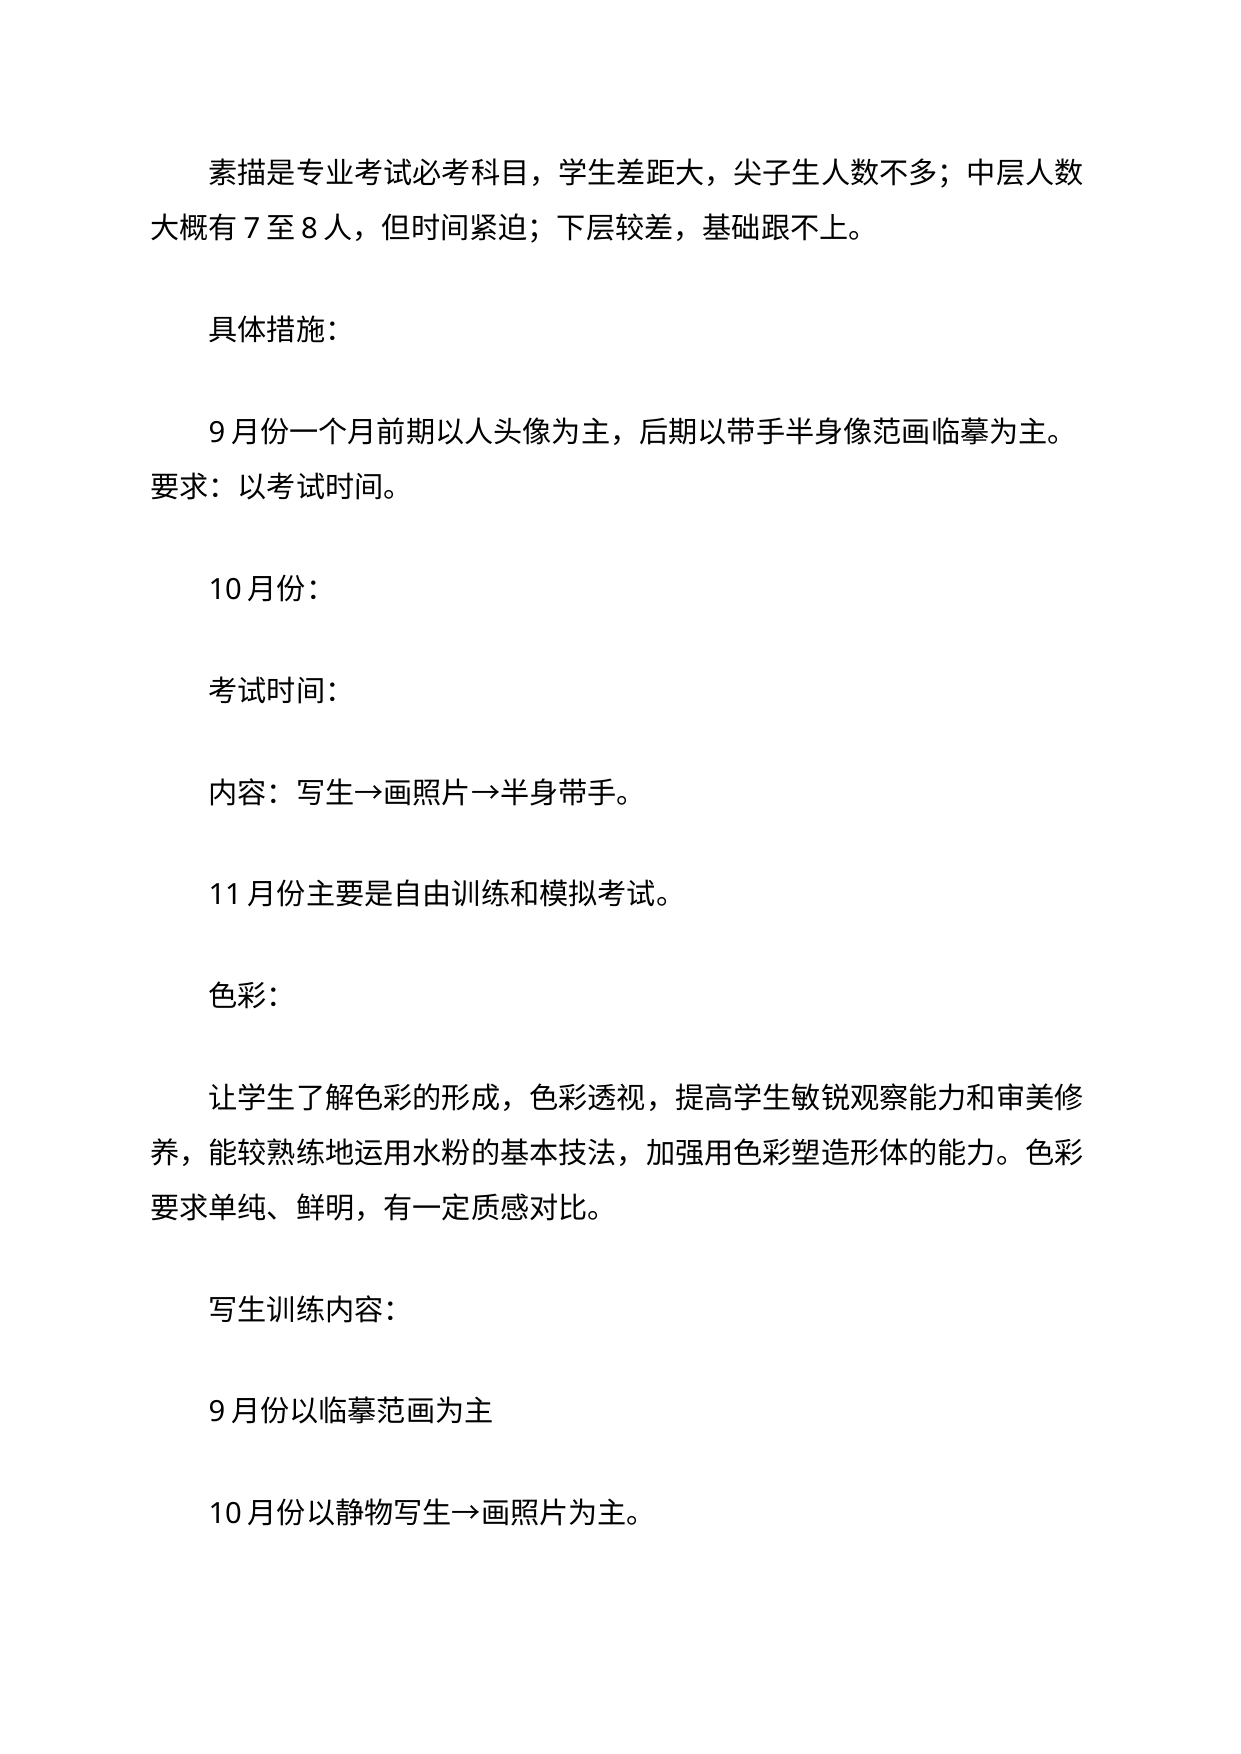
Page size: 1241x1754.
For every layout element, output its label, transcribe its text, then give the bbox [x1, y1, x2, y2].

text 9月份一个月前期以人头像为主，后期以带手半身像范画临摹为主。要求：以考试时间。 [150, 409, 1090, 506]
text 内容：写生→画照片→半身带手。 [150, 769, 1090, 811]
text 色彩： [150, 973, 1090, 1015]
text 让学生了解色彩的形成，色彩透视，提高学生敏锐观察能力和审美修养，能较熟练地运用水粉的基本技法，加强用色彩塑造形体的能力。色彩要求单纯、鲜明，有一定质感对比。 [150, 1075, 1090, 1227]
text 素描是专业考试必考科目，学生差距大，尖子生人数不多；中层人数大概有7至8人，但时间紧迫；下层较差，基础跟不上。 [150, 150, 1090, 247]
text 写生训练内容： [150, 1286, 1090, 1328]
text 11月份主要是自由训练和模拟考试。 [150, 871, 1090, 913]
text 9月份以临摹范画为主 [150, 1388, 1090, 1430]
text 10月份以静物写生→画照片为主。 [150, 1490, 1090, 1532]
text 考试时间： [150, 667, 1090, 710]
text 具体措施： [150, 307, 1090, 349]
text 10月份： [150, 565, 1090, 608]
